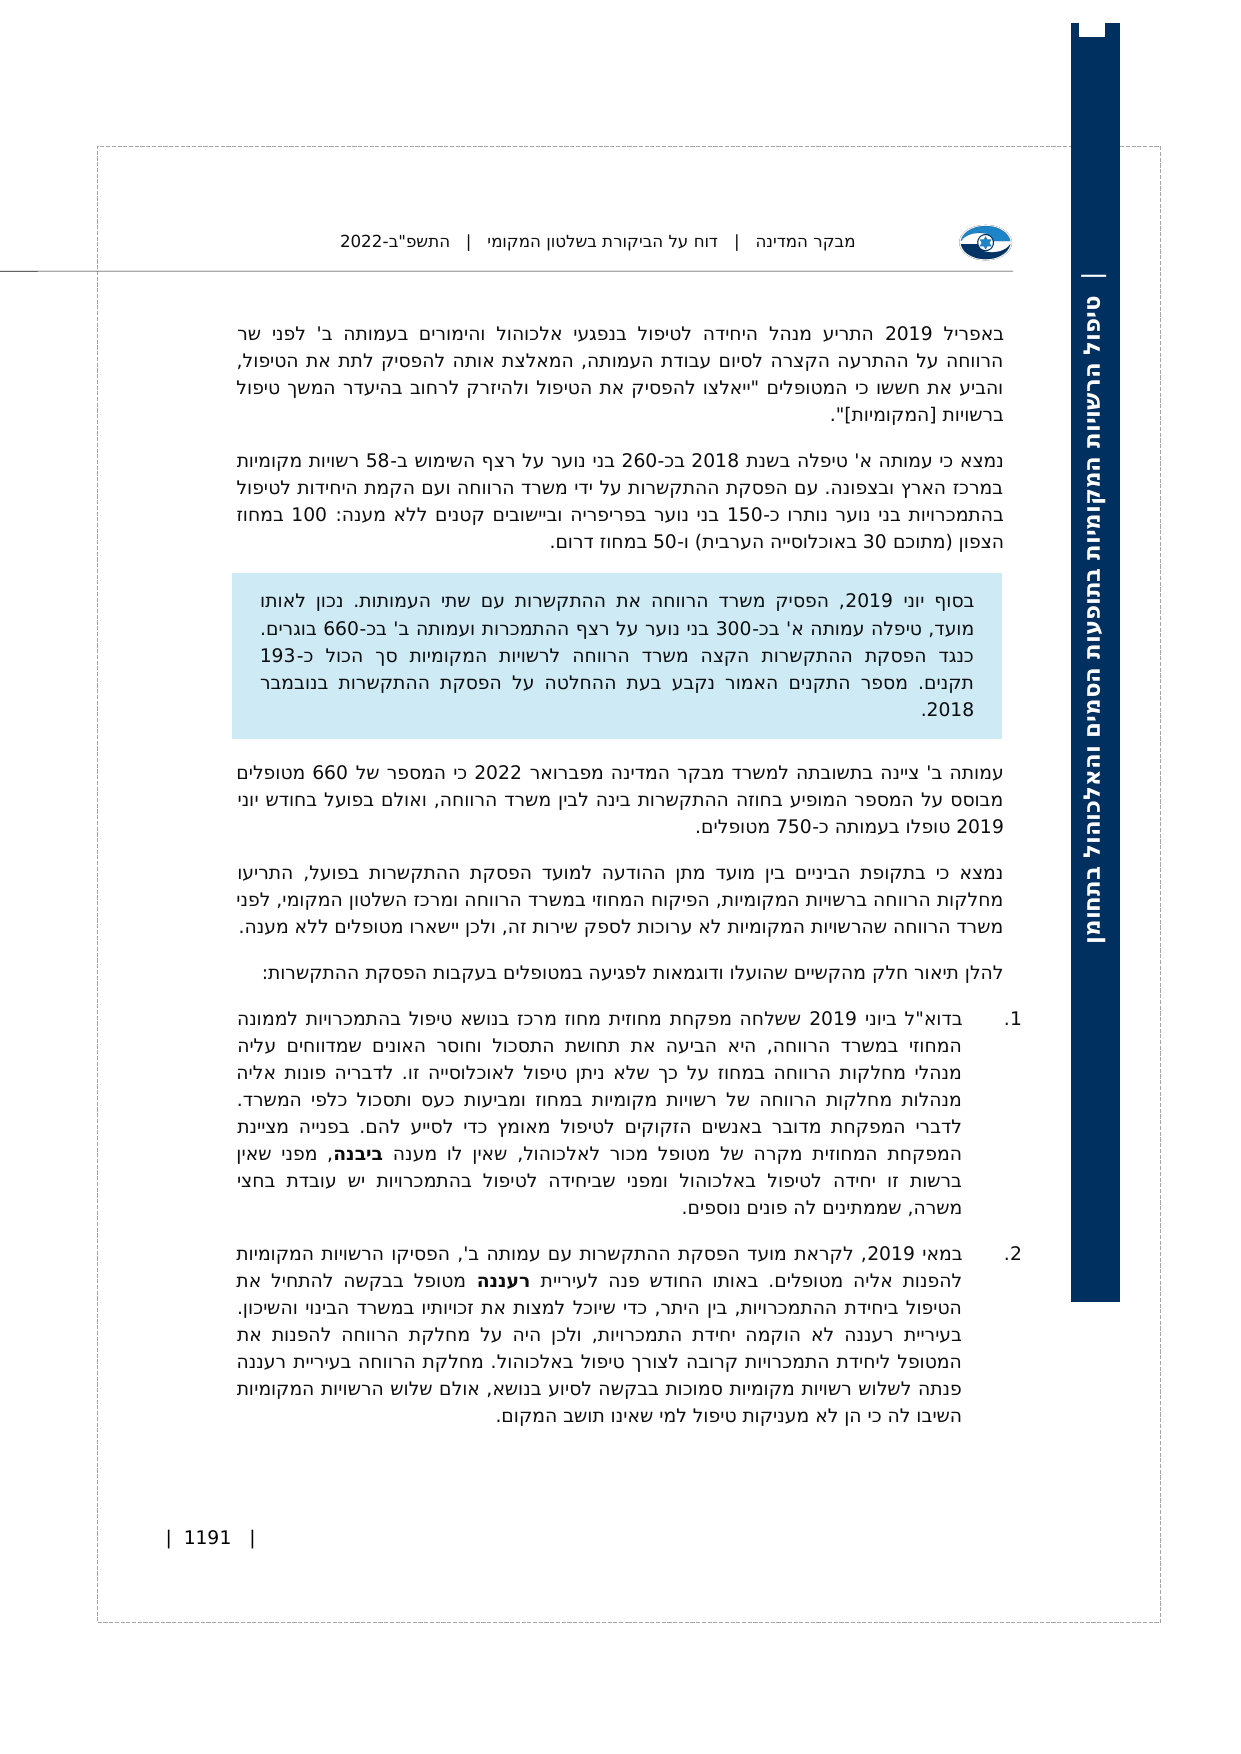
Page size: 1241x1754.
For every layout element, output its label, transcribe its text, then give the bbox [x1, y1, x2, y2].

picture [957, 222, 1014, 263]
text במאי 2019, לקראת מועד הפסקת ההתקשרות עם עמותה ב', הפסיקו הרשויות המקומיות להפנות אליה מטופלים. באותו החודש פנה לעיריית רעננה מטופל בבקשה להתחיל את הטיפול ביחידת ההתמכרויות, בין היתר, כדי שיוכל למצות את זכויותיו במשרד הבינוי והשיכון. בעיריית רעננה לא הוקמה יחידת התמכרויות, ולכן היה על מחלקת הרווחה להפנות את המטופל ליחידת התמכרויות קרובה לצורך טיפול באלכוהול. מחלקת הרווחה בעיריית רעננה פנתה לשלוש רשויות מקומיות סמוכות בבקשה לסיוע בנושא, אולם שלוש הרשויות המקומיות השיבו לה כי הן לא מעניקות טיפול למי שאינו תושב המקום. [236, 1239, 1004, 1428]
text עמותה ב' ציינה בתשובתה למשרד מבקר המדינה מפברואר 2022 כי המספר של 660 מטופלים מבוסס על המספר המופיע בחוזה ההתקשרות בינה לבין משרד הרווחה, ואולם בפועל בחודש יוני 2019 טופלו בעמותה כ-750 מטופלים. [236, 757, 1004, 839]
text בסוף יוני 2019, הפסיק משרד הרווחה את ההתקשרות עם שתי העמותות. נכון לאותו מועד, טיפלה עמותה א' בכ-300 בני נוער על רצף ההתמכרות ועמותה ב' בכ-660 בוגרים. כנגד הפסקת ההתקשרות הקצה משרד הרווחה לרשויות המקומיות סך הכול כ-193 תקנים. מספר התקנים האמור נקבע בעת ההחלטה על הפסקת ההתקשרות בנובמבר 2018. [237, 578, 997, 734]
text נמצא כי בתקופת הביניים בין מועד מתן ההודעה למועד הפסקת ההתקשרות בפועל, התריעו מחלקות הרווחה ברשויות המקומיות, הפיקוח המחוזי במשרד הרווחה ומרכז השלטון המקומי, לפני משרד הרווחה שהרשויות המקומיות לא ערוכות לספק שירות זה, ולכן יישארו מטופלים ללא מענה. [236, 857, 1004, 939]
text בדוא"ל ביוני 2019 ששלחה מפקחת מחוזית מחוז מרכז בנושא טיפול בהתמכרויות לממונה המחוזי במשרד הרווחה, היא הביעה את תחושת התסכול וחוסר האונים שמדווחים עליה מנהלי מחלקות הרווחה במחוז על כך שלא ניתן טיפול לאוכלוסייה זו. לדבריה פונות אליה מנהלות מחלקות הרווחה של רשויות מקומיות במחוז ומביעות כעס ותסכול כלפי המשרד. לדברי המפקחת מדובר באנשים הזקוקים לטיפול מאומץ כדי לסייע להם. בפנייה מציינת המפקחת המחוזית מקרה של מטופל מכור לאלכוהול, שאין לו מענה ביבנה, מפני שאין ברשות זו יחידה לטיפול באלכוהול ומפני שביחידה לטיפול בהתמכרויות יש עובדת בחצי משרה, שממתינים לה פונים נוספים. [236, 1003, 1004, 1220]
text באפריל 2019 התריע מנהל היחידה לטיפול בנפגעי אלכוהול והימורים בעמותה ב' לפני שר הרווחה על ההתרעה הקצרה לסיום עבודת העמותה, המאלצת אותה להפסיק לתת את הטיפול, והביע את חששו כי המטופלים "ייאלצו להפסיק את הטיפול ולהיזרק לרחוב בהיעדר המשך טיפול ברשויות [המקומיות]". [236, 319, 1004, 427]
text להלן תיאור חלק מהקשיים שהועלו ודוגמאות לפגיעה במטופלים בעקבות הפסקת ההתקשרות: [236, 957, 1004, 984]
text נמצא כי עמותה א' טיפלה בשנת 2018 בכ-260 בני נוער על רצף השימוש ב-58 רשויות מקומיות במרכז הארץ ובצפונה. עם הפסקת ההתקשרות על ידי משרד הרווחה ועם הקמת היחידות לטיפול בהתמכרויות בני נוער נותרו כ-150 בני נוער בפריפריה וביישובים קטנים ללא מענה: 100 במחוז הצפון (מתוכם 30 באוכלוסייה הערבית) ו-50 במחוז דרום. [236, 446, 1004, 554]
